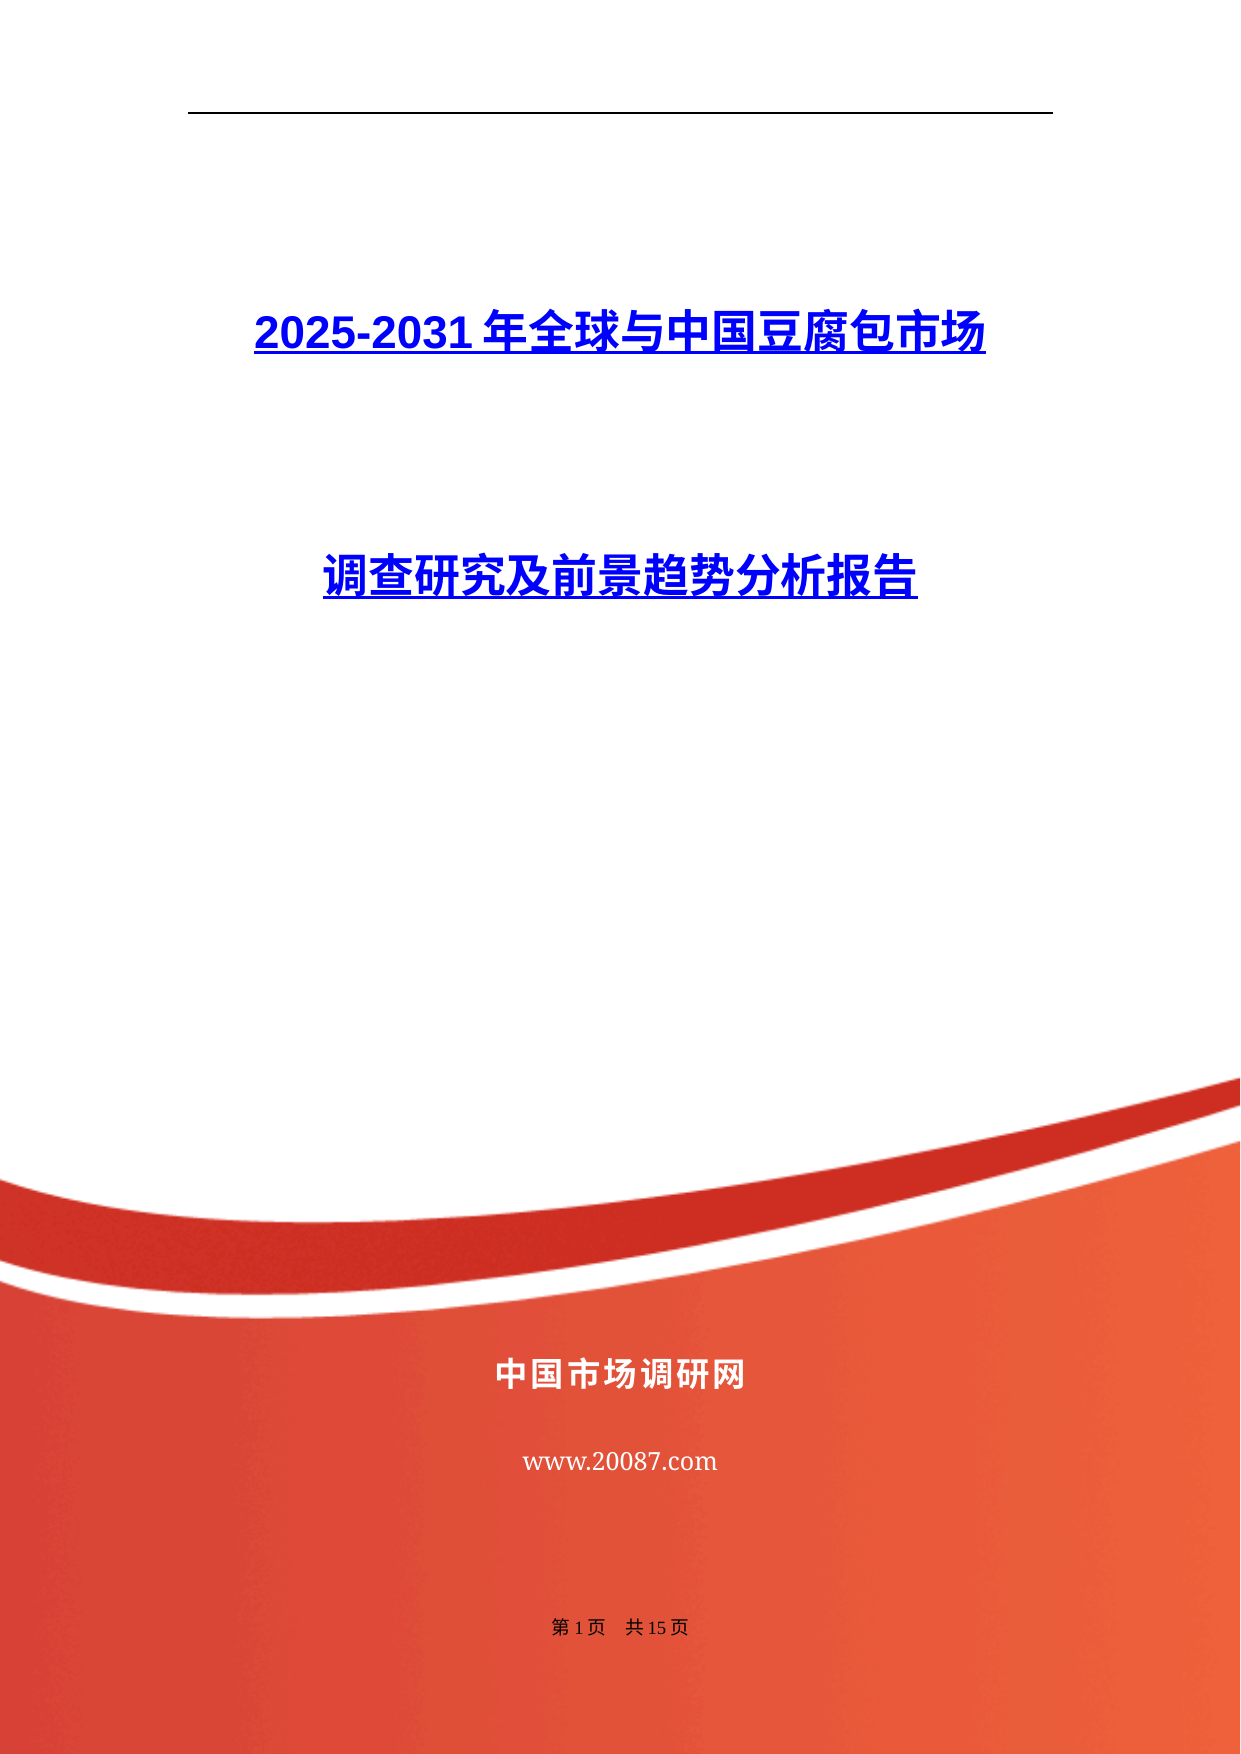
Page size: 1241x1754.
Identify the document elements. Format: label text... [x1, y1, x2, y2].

table_header 2025-2031年全球与中国豆腐包市场调查研究及前景趋势分析报告 [188, 207, 1053, 773]
picture [0, 1006, 1241, 1754]
text www.20087.com [187, 1428, 1053, 1493]
subtitle 中国市场调研网 [187, 1339, 1053, 1404]
